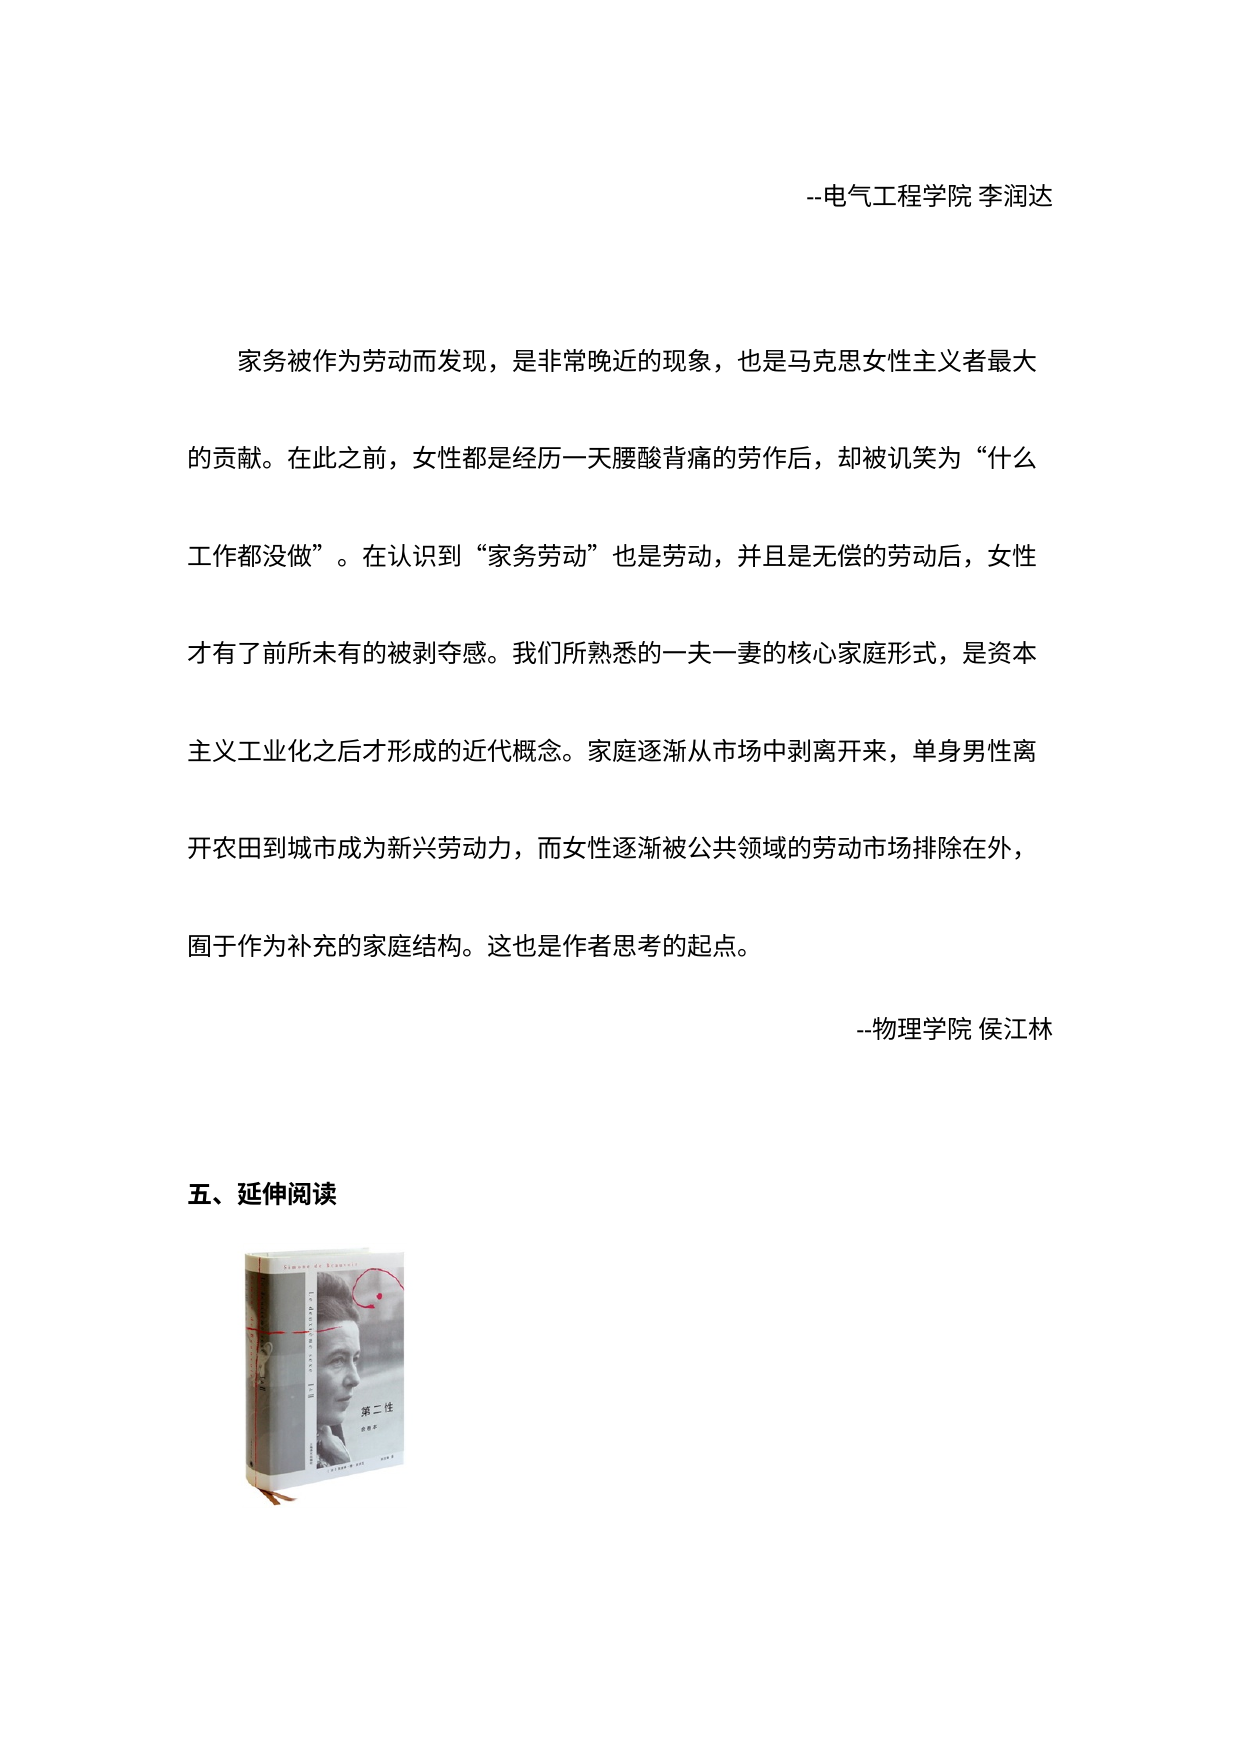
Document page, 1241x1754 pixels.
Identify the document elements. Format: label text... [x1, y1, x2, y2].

text 家务被作为劳动而发现，是非常晚近的现象，也是马克思女性主义者最大的贡献。在此之前，女性都是经历一天腰酸背痛的劳作后，却被讥笑为“什么工作都没做”。在认识到“家务劳动”也是劳动，并且是无偿的劳动后，女性才有了前所未有的被剥夺感。我们所熟悉的一夫一妻的核心家庭形式，是资本主义工业化之后才形成的近代概念。家庭逐渐从市场中剥离开来，单身男性离开农田到城市成为新兴劳动力，而女性逐渐被公共领域的劳动市场排除在外，囿于作为补充的家庭结构。这也是作者思考的起点。 [187, 327, 1053, 977]
picture [187, 1243, 461, 1508]
text 五、延伸阅读 [187, 1160, 1053, 1225]
text --物理学院 侯江林 [187, 995, 1053, 1060]
text --电气工程学院 李润达 [187, 162, 1053, 227]
